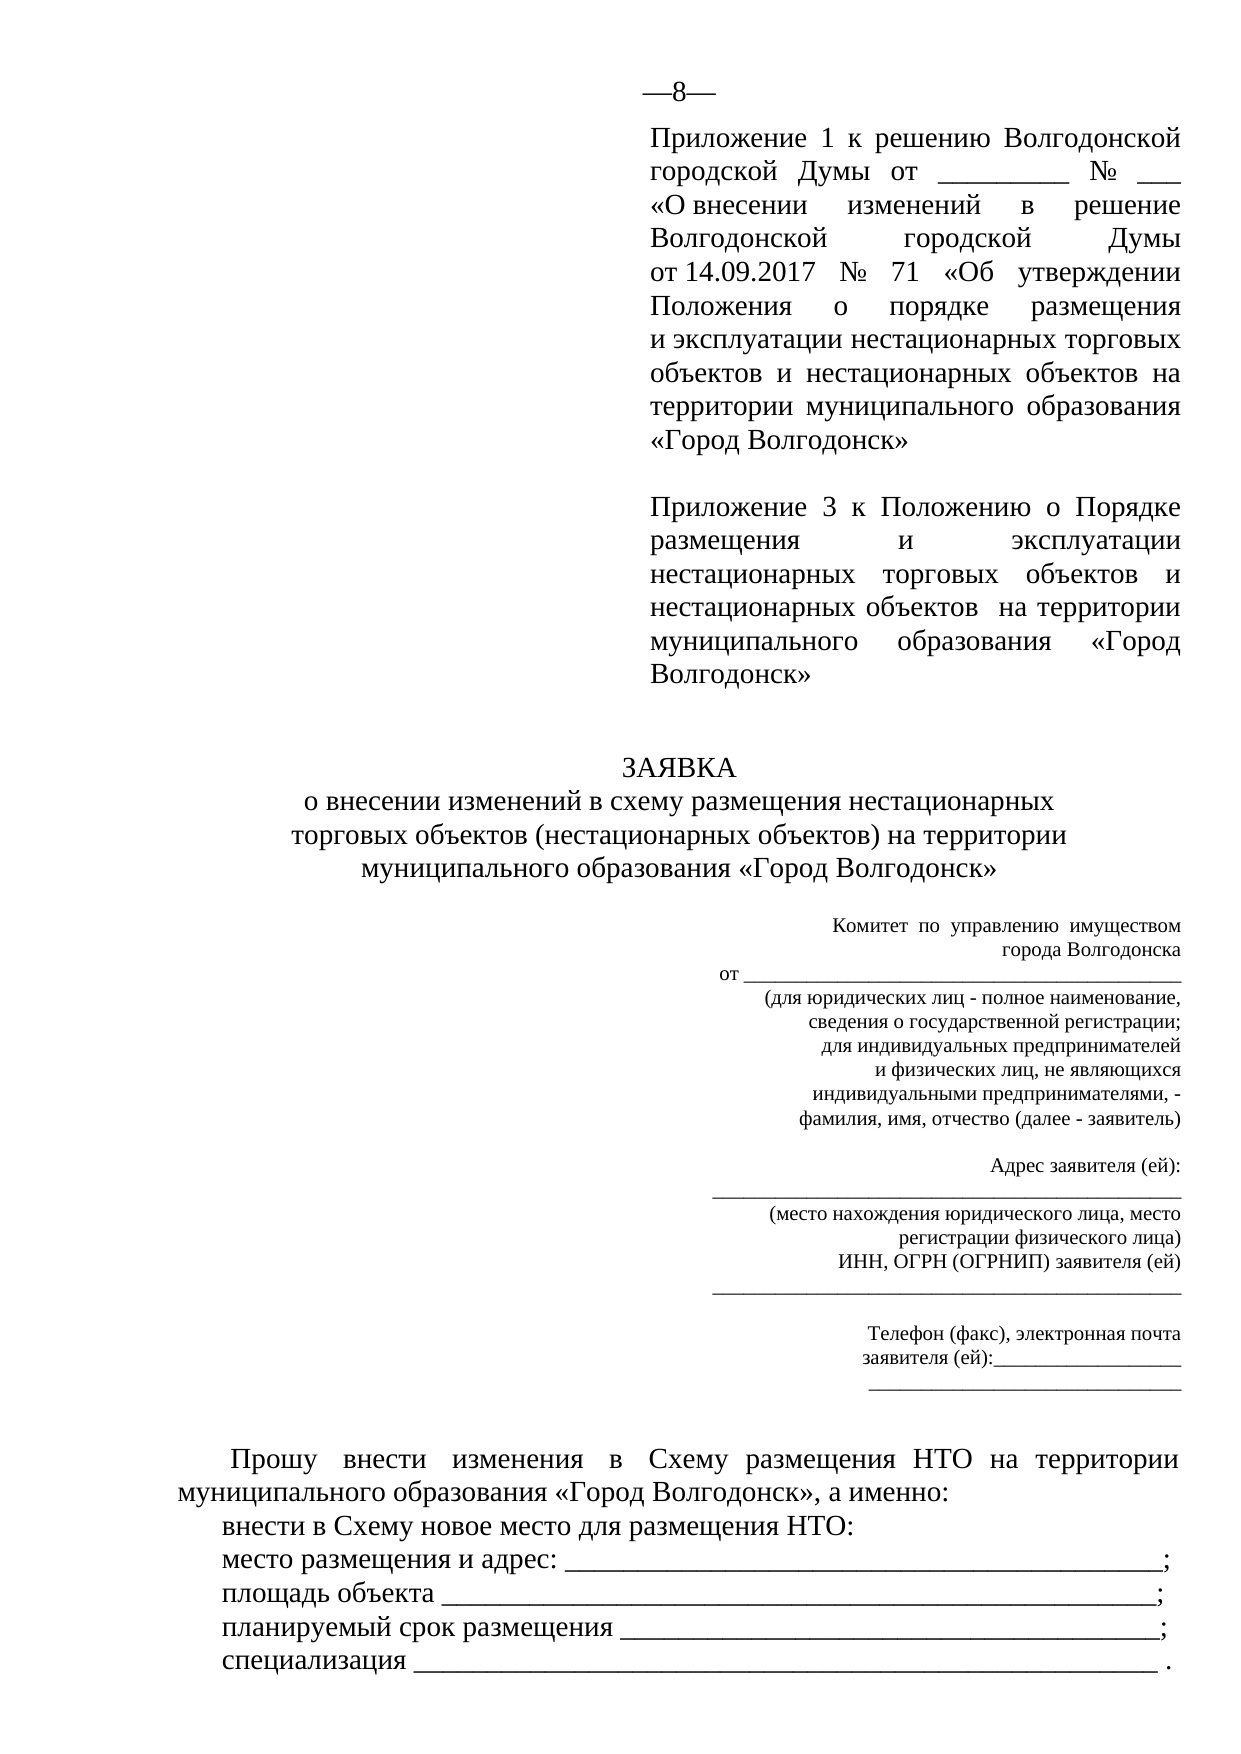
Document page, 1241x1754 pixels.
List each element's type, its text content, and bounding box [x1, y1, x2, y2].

text и физических лиц, не являющихся [177, 1057, 1181, 1081]
text для индивидуальных предпринимателей [177, 1033, 1181, 1057]
text (место нахождения юридического лица, место [177, 1201, 1181, 1225]
text фамилия, имя, отчество (далее - заявитель) [177, 1105, 1181, 1129]
text сведения о государственной регистрации; [177, 1009, 1181, 1033]
text _____________________________________________ [177, 1273, 1181, 1297]
text торговых объектов (нестационарных объектов) на территории [177, 817, 1181, 851]
text ЗАЯВКА [177, 750, 1181, 783]
text планируемый срок размещения _____________________________________; [177, 1609, 1181, 1642]
text Приложение 1 к решению Волгодонской городской Думы от _________ № ___ «О внесении изменений в решение Волгодонской городской Думы от 14.09.2017 № 71 «Об утверждении Положения о порядке размещения и эксплуатации нестационарных торговых объектов и нестационарных объектов на территории муниципального образования «Город Волгодонск» [650, 120, 1181, 455]
text индивидуальными предпринимателями, - [177, 1081, 1181, 1105]
text Прошу внести изменения в Схему размещения НТО на территории муниципального образования «Город Волгодонск», а именно: [177, 1441, 1181, 1508]
text от __________________________________________ [177, 961, 1181, 985]
text ______________________________ [177, 1369, 1181, 1393]
text заявителя (ей):__________________ [177, 1345, 1181, 1369]
text Телефон (факс), электронная почта [177, 1321, 1181, 1345]
text внести в Схему новое место для размещения НТО: [177, 1508, 1181, 1542]
text города Волгодонска [177, 937, 1181, 961]
text Адрес заявителя (ей): [177, 1153, 1181, 1177]
text Комитет по управлению имуществом [177, 913, 1181, 937]
text _____________________________________________ [177, 1177, 1181, 1201]
text муниципального образования «Город Волгодонск» [177, 851, 1181, 884]
text специализация ___________________________________________________ . [177, 1642, 1181, 1676]
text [177, 1575, 1181, 1609]
text ИНН, ОГРН (ОГРНИП) заявителя (ей) [177, 1249, 1181, 1273]
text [177, 1542, 1181, 1575]
text о внесении изменений в схему размещения нестационарных [177, 783, 1181, 817]
text (для юридических лиц - полное наименование, [177, 985, 1181, 1009]
text регистрации физического лица) [177, 1225, 1181, 1249]
text Приложение 3 к Положению о Порядке размещения и эксплуатации нестационарных торговых объектов и нестационарных объектов на территории муниципального образования «Город Волгодонск» [650, 489, 1181, 690]
